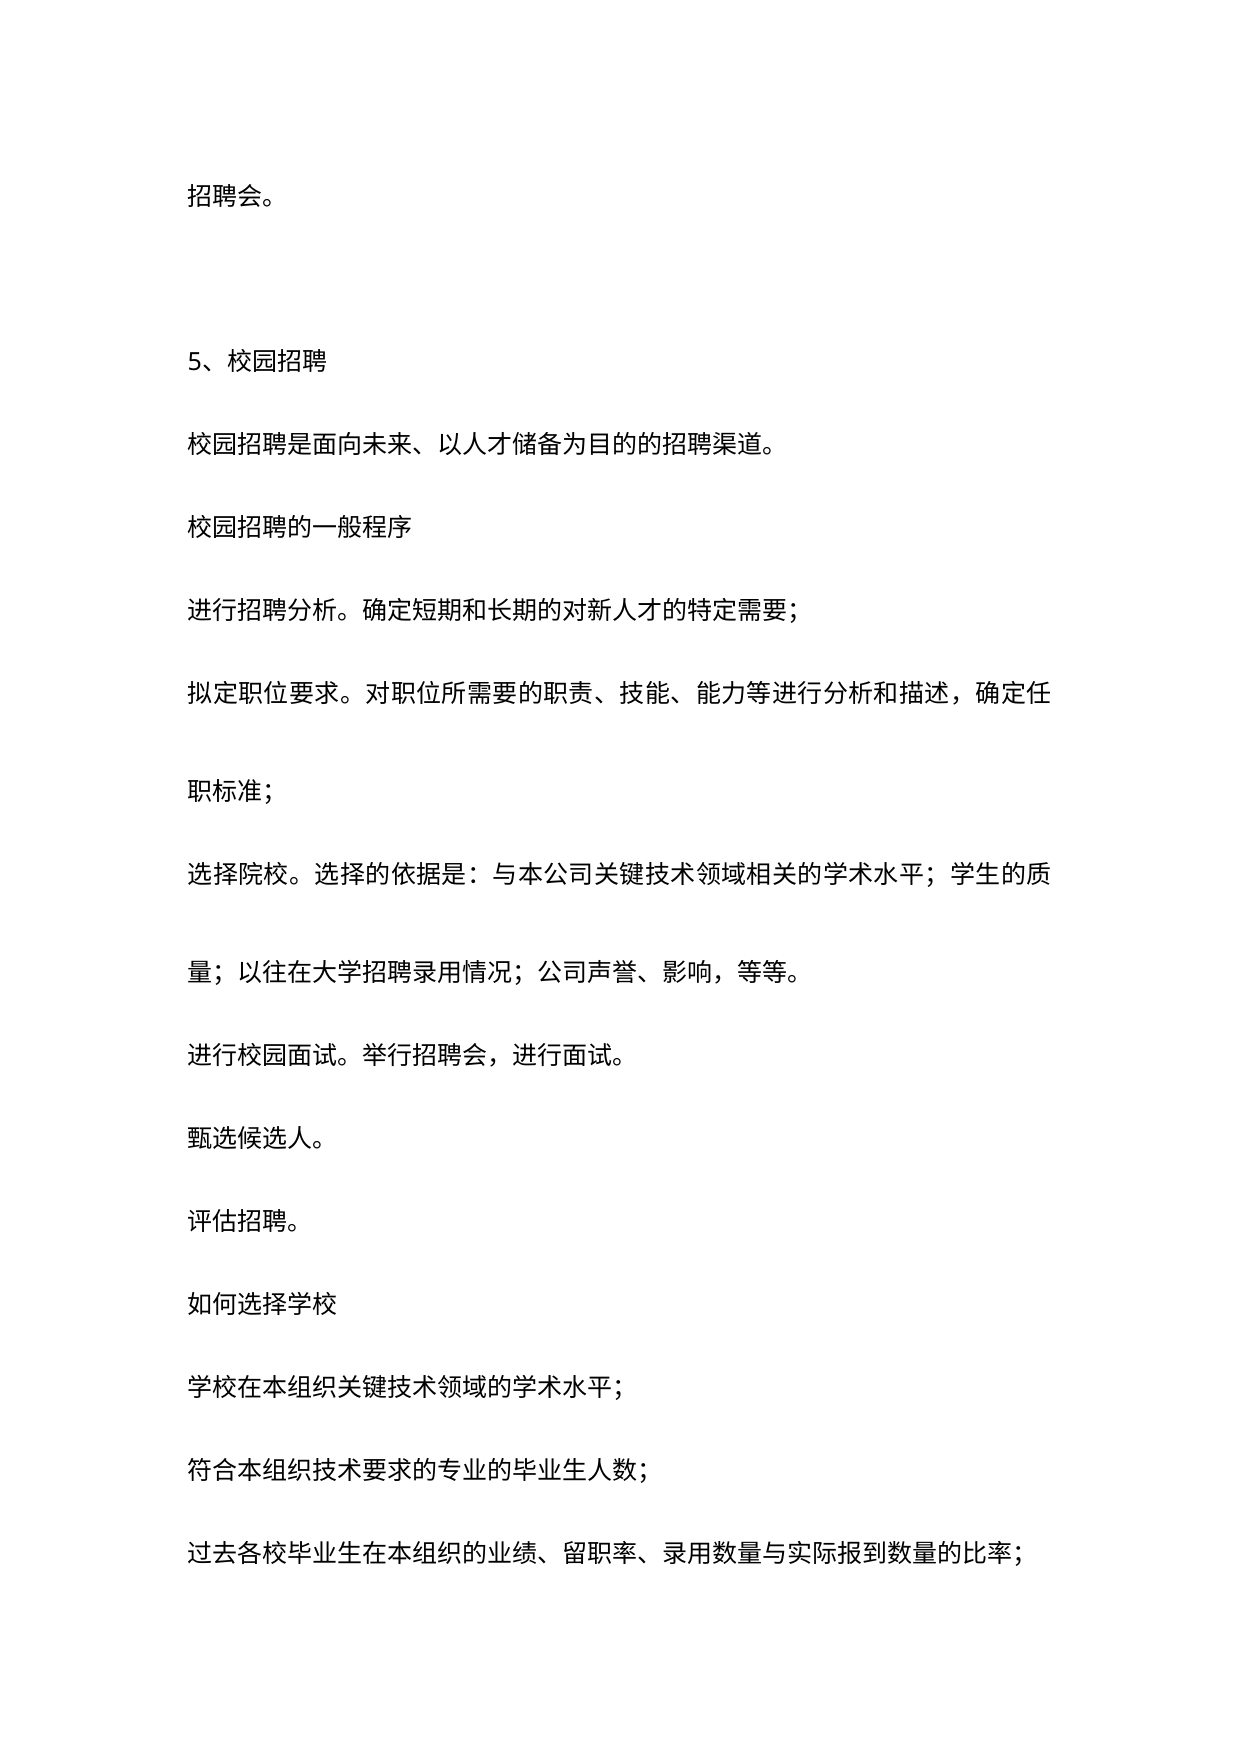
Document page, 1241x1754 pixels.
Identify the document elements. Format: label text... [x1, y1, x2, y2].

text 甄选候选人。 [187, 1104, 1053, 1169]
text 过去各校毕业生在本组织的业绩、留职率、录用数量与实际报到数量的比率； [187, 1519, 1053, 1584]
text 进行招聘分析。确定短期和长期的对新人才的特定需要； [187, 576, 1053, 641]
text 评估招聘。 [187, 1187, 1053, 1252]
text 5、校园招聘 [187, 327, 1053, 392]
text 进行校园面试。举行招聘会，进行面试。 [187, 1021, 1053, 1086]
text 符合本组织技术要求的专业的毕业生人数； [187, 1436, 1053, 1501]
text 选择院校。选择的依据是：与本公司关键技术领域相关的学术水平；学生的质量；以往在大学招聘录用情况；公司声誉、影响，等等。 [187, 840, 1053, 1003]
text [187, 162, 1053, 227]
text 校园招聘是面向未来、以人才储备为目的的招聘渠道。 [187, 410, 1053, 475]
text 如何选择学校 [187, 1270, 1053, 1335]
text 校园招聘的一般程序 [187, 493, 1053, 558]
text 拟定职位要求。对职位所需要的职责、技能、能力等进行分析和描述，确定任职标准； [187, 659, 1053, 822]
text 学校在本组织关键技术领域的学术水平； [187, 1353, 1053, 1418]
